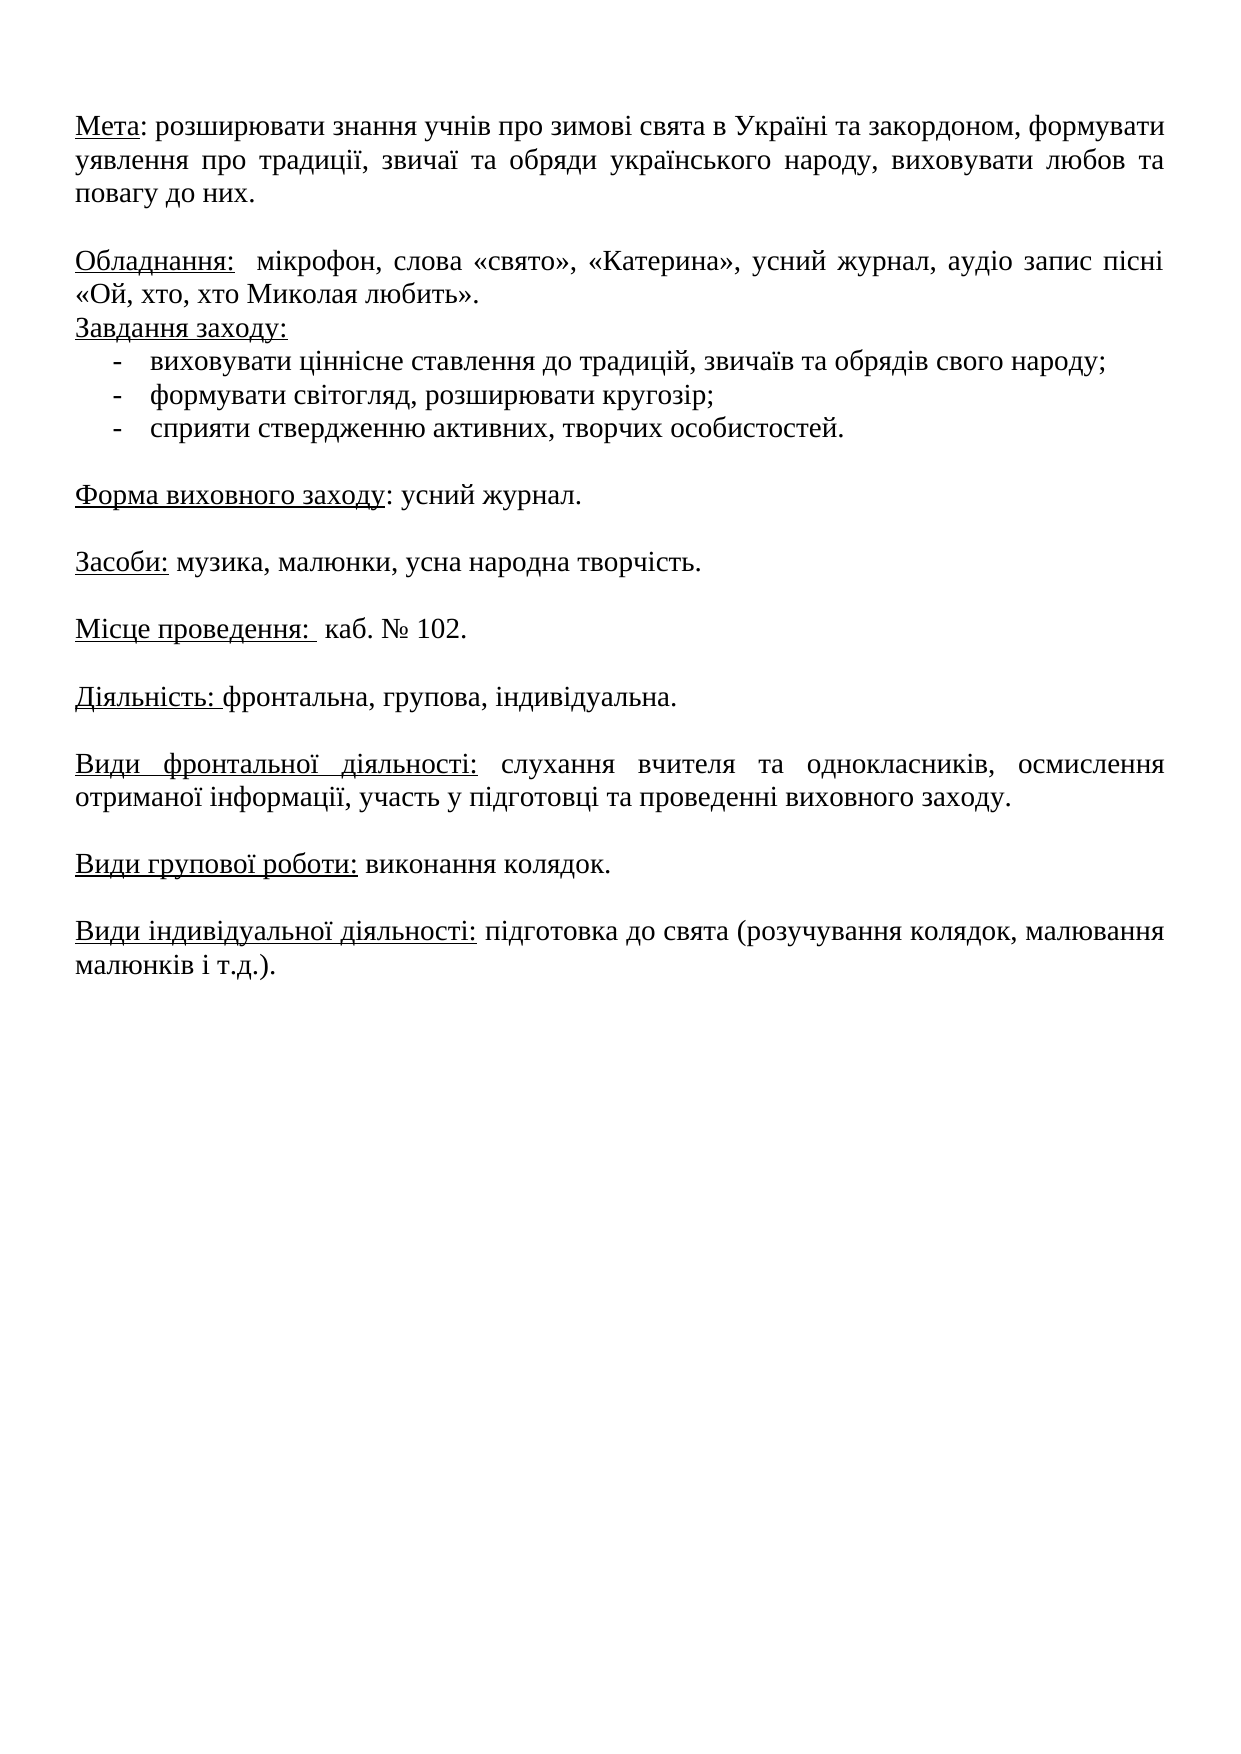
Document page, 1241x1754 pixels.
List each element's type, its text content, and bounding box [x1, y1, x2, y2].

text Види групової роботи: виконання колядок. [75, 846, 1165, 880]
text Форма виховного заходу: усний журнал. [75, 477, 1165, 511]
text Завдання заходу: [75, 310, 1165, 343]
text Засоби: музика, малюнки, усна народна творчість. [75, 544, 1165, 578]
list формувати світогляд, розширювати кругозір; [112, 377, 1165, 410]
list виховувати ціннісне ставлення до традицій, звичаїв та обрядів свого народу; [112, 343, 1165, 377]
text Види фронтальної діяльності: слухання вчителя та однокласників, осмислення отриманої інформації, участь у підготовці та проведенні виховного заходу. [75, 746, 1165, 813]
text Мета: розширювати знання учнів про зимові свята в Україні та закордоном, формувати уявлення про традиції, звичаї та обряди українського народу, виховувати любов та повагу до них. [75, 108, 1165, 209]
list сприяти ствердженню активних, творчих особистостей. [112, 410, 1165, 444]
text Обладнання: мікрофон, слова «свято», «Катерина», усний журнал, аудіо запис пісні «Ой, хто, хто Миколая любить». [75, 243, 1165, 310]
text Види індивідуальної діяльності: підготовка до свята (розучування колядок, малювання малюнків і т.д.). [75, 913, 1165, 981]
text Місце проведення: каб. № 102. [75, 612, 1165, 645]
text Діяльність: фронтальна, групова, індивідуальна. [75, 679, 1165, 712]
